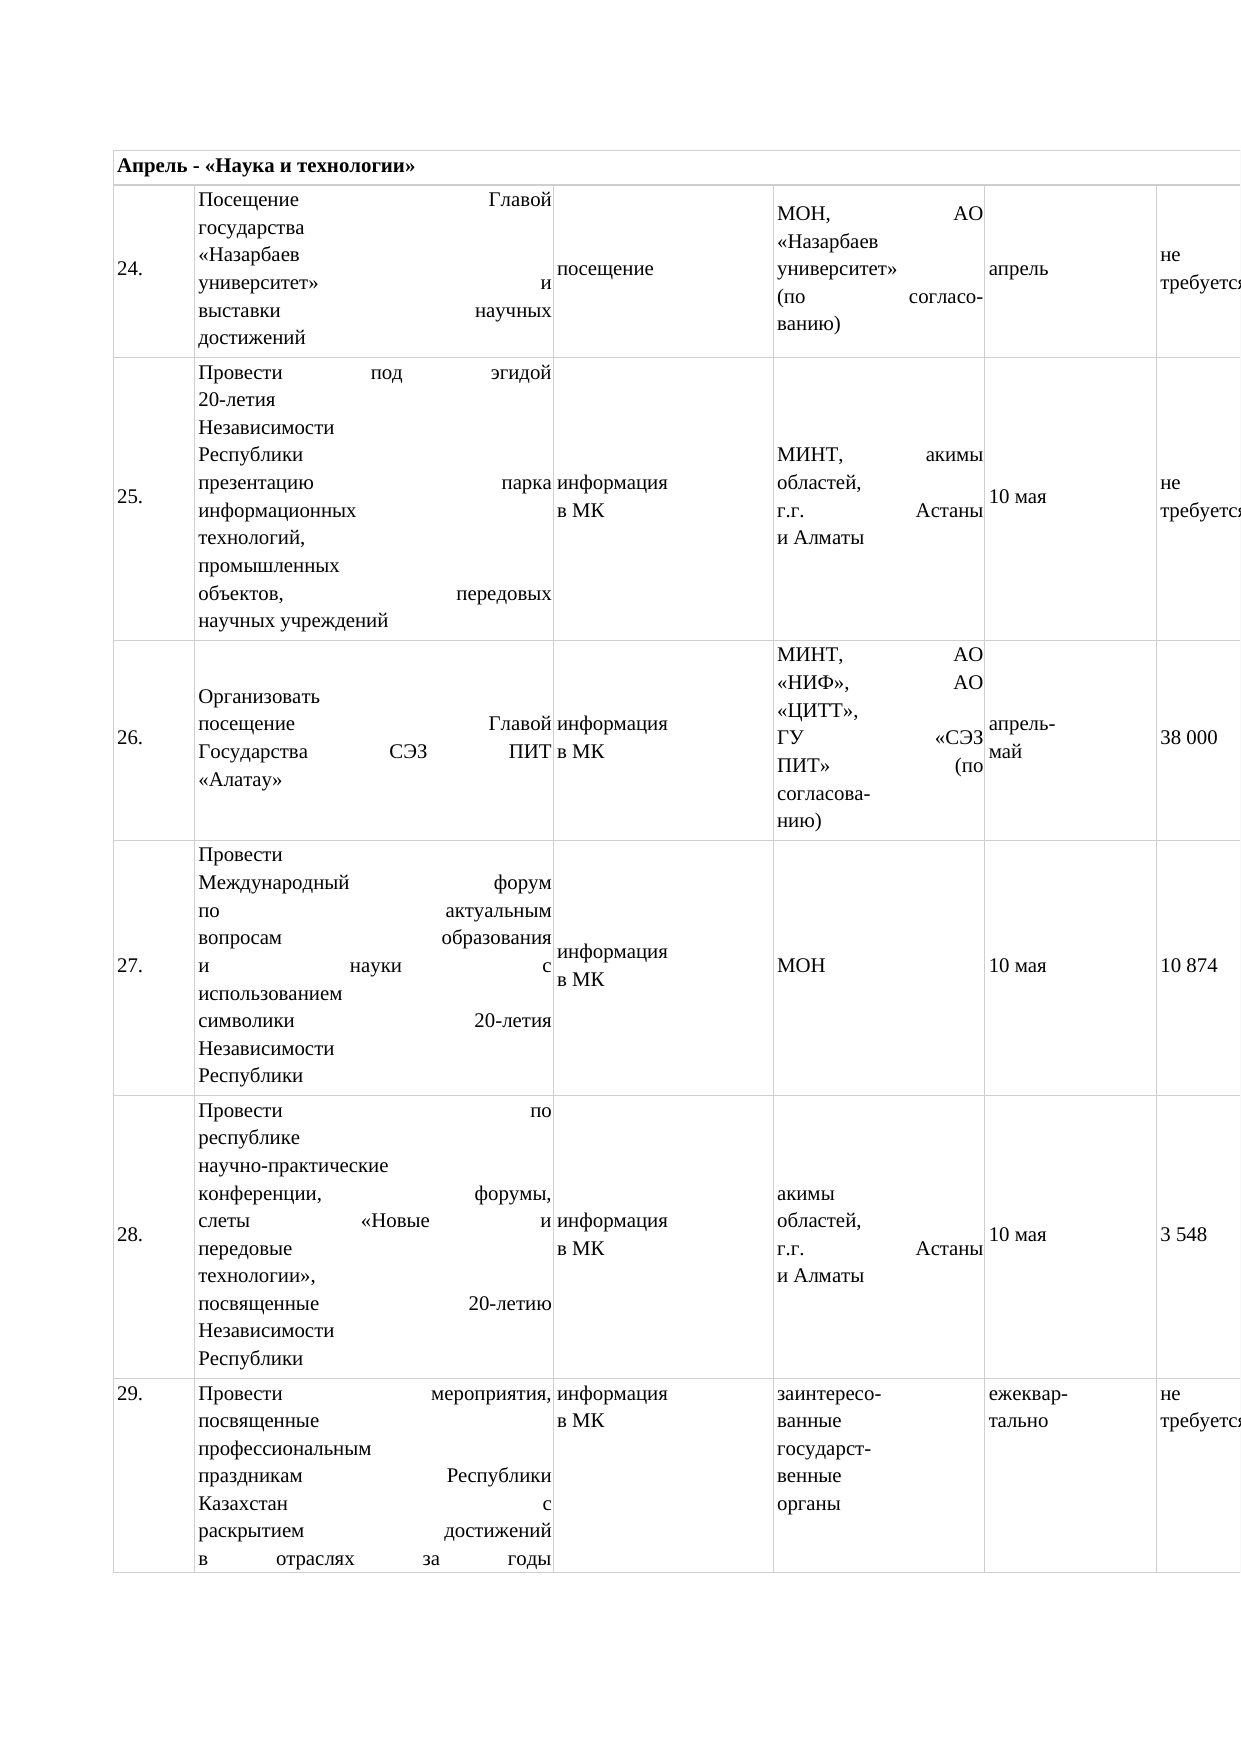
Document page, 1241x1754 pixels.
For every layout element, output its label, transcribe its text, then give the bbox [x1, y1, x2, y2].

table_cell не требуется [1157, 1379, 1240, 1572]
table_cell МИНТ, акимы областей, г.г. Астаны и Алматы [774, 358, 984, 639]
table_cell информация в МК [554, 1379, 773, 1572]
table_cell не требуется [1157, 186, 1240, 357]
table_cell информация в МК [554, 841, 773, 1095]
table_cell акимы областей, г.г. Астаны и Алматы [774, 1096, 984, 1378]
table_cell 29. [114, 1379, 194, 1572]
table_cell 25. [114, 358, 194, 639]
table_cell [195, 1379, 553, 1572]
table_cell информация в МК [554, 1096, 773, 1378]
table_cell 10 874 [1157, 841, 1240, 1095]
table_cell апрель- май [985, 641, 1156, 839]
table_cell Провести по республике научно-практические конференции, форумы, слеты «Новые и передовые технологии», посвященные 20-летию Независимости Республики [195, 1096, 553, 1378]
table_cell 26. [114, 641, 194, 839]
table_cell информация в МК [554, 358, 773, 639]
table_cell МОН [774, 841, 984, 1095]
table_cell 24. [114, 186, 194, 357]
table_cell не требуется [1157, 358, 1240, 639]
table_cell Апрель - «Наука и технологии» [114, 151, 1240, 184]
table_cell посещение [554, 186, 773, 357]
table_cell Провести Международный форум по актуальным вопросам образования и науки с использованием символики 20-летия Независимости Республики [195, 841, 553, 1095]
table_cell 10 мая [985, 1096, 1156, 1378]
table_cell апрель [985, 186, 1156, 357]
table_cell МОН, АО «Назарбаев университет» (по согласо- ванию) [774, 186, 984, 357]
table_cell ежеквар- тально [985, 1379, 1156, 1572]
table_cell Организовать посещение Главой Государства СЭЗ ПИТ «Алатау» [195, 641, 553, 839]
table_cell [774, 1379, 984, 1572]
table_cell информация в МК [554, 641, 773, 839]
table_cell Провести под эгидой 20-летия Независимости Республики презентацию парка информационных технологий, промышленных объектов, передовых научных учреждений [195, 358, 553, 639]
table_cell МИНТ, АО «НИФ», АО «ЦИТТ», ГУ «СЭЗ ПИТ» (по согласова- нию) [774, 641, 984, 839]
table_cell 10 мая [985, 358, 1156, 639]
table_cell 3 548 [1157, 1096, 1240, 1378]
table_cell 10 мая [985, 841, 1156, 1095]
table_cell 38 000 [1157, 641, 1240, 839]
table_cell 28. [114, 1096, 194, 1378]
table_cell 27. [114, 841, 194, 1095]
table_cell Посещение Главой государства «Назарбаев университет» и выставки научных достижений [195, 186, 553, 357]
